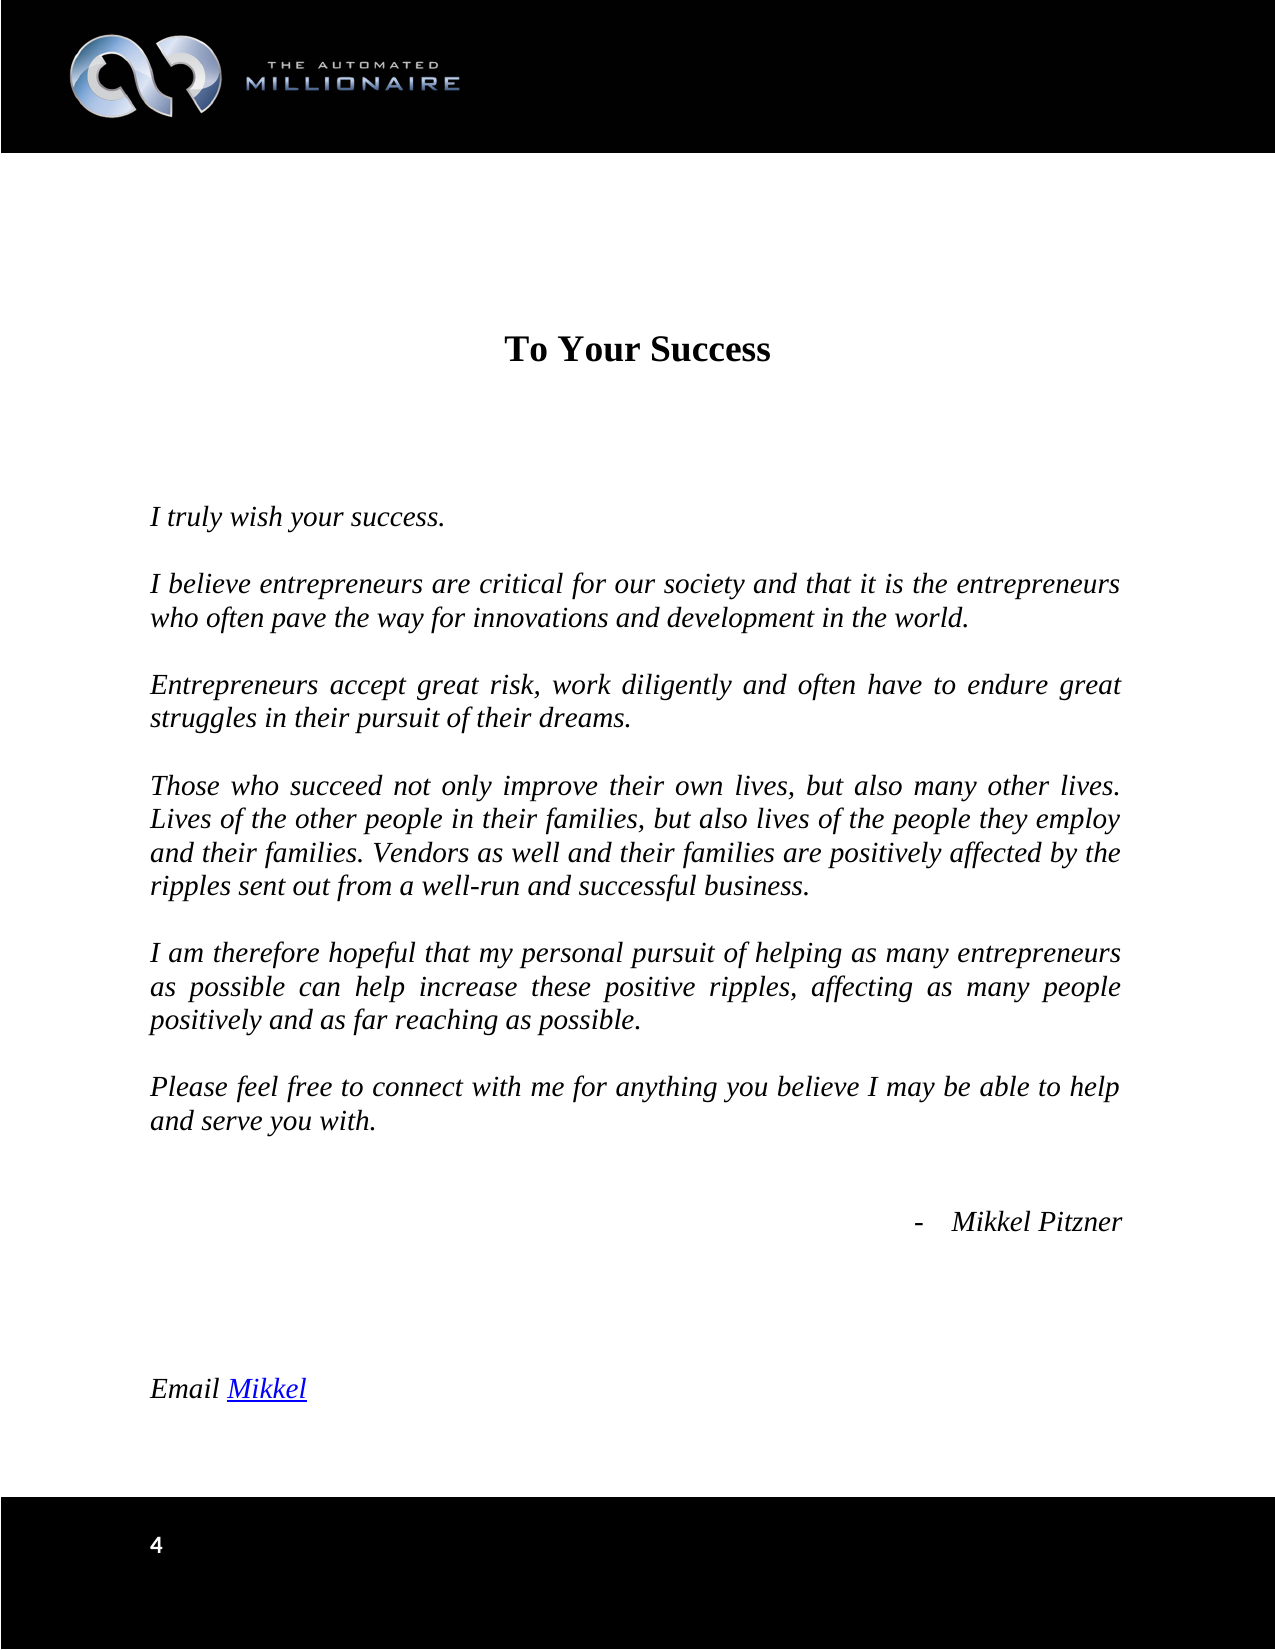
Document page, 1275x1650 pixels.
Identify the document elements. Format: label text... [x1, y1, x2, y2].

list Mikkel Pitzner [187, 1204, 1125, 1237]
text Please feel free to connect with me for anything you believe I may be able to help and serve you with. [150, 1069, 1125, 1137]
subtitle To Your Success [150, 326, 1125, 369]
picture [1, 0, 1275, 153]
text I believe entrepreneurs are critical for our society and that it is the entrepreneurs who often pave the way for innovations and development in the world. [150, 566, 1125, 633]
text I truly wish your success. [150, 499, 1125, 533]
text I am therefore hopeful that my personal pursuit of helping as many entrepreneurs as possible can help increase these positive ripples, affecting as many people positively and as far reaching as possible. [150, 935, 1125, 1036]
text Entrepreneurs accept great risk, work diligently and often have to endure great struggles in their pursuit of their dreams. [150, 667, 1125, 734]
text Those who succeed not only improve their own lives, but also many other lives. Lives of the other people in their families, but also lives of the people they employ and their families. Vendors as well and their families are positively affected by the ripples sent out from a well-run and successful business. [150, 768, 1125, 902]
text Email Mikkel [150, 1371, 1125, 1405]
